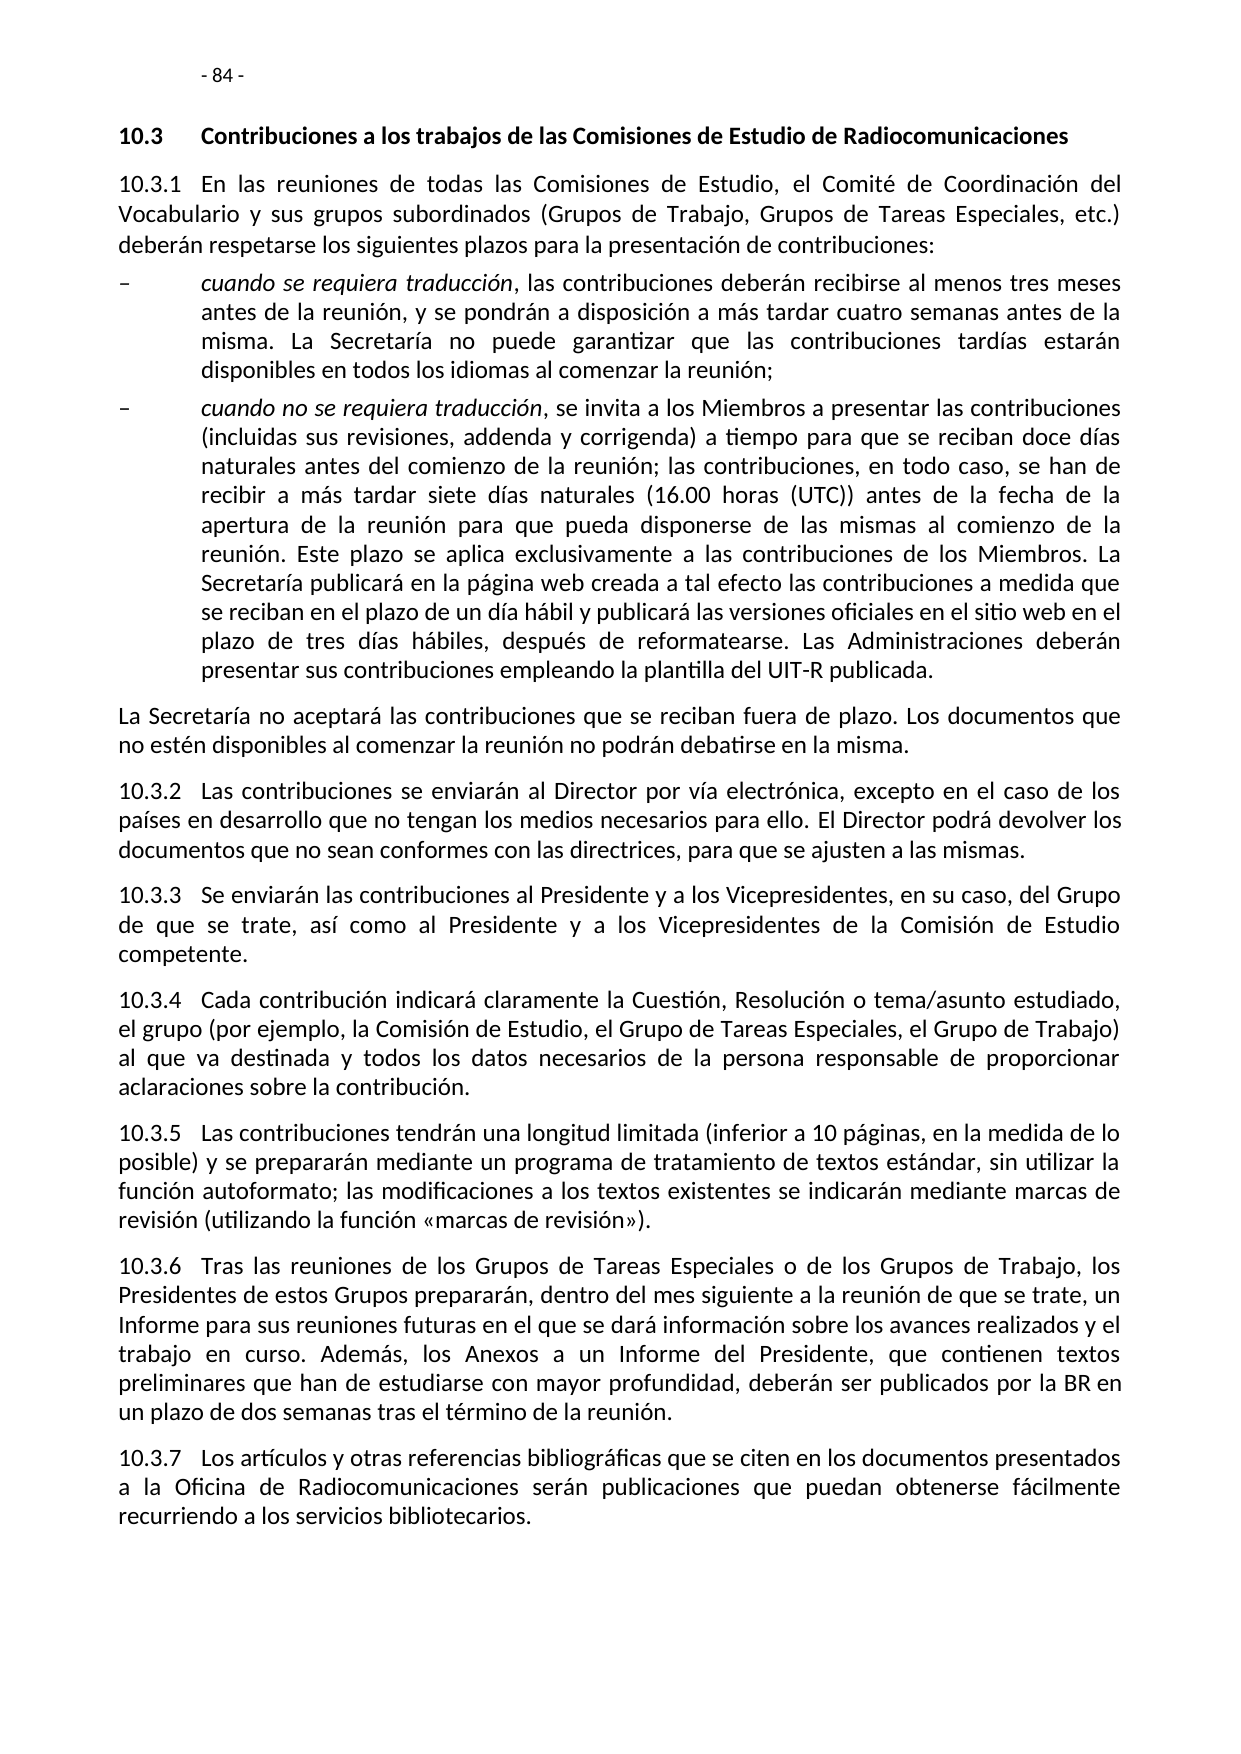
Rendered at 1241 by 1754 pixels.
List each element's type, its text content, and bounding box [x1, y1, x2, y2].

text 10.3.4 Cada contribución indicará claramente la Cuestión, Resolución o tema/asunto estudiado, el grupo (por ejemplo, la Comisión de Estudio, el Grupo de Tareas Especiales, el Grupo de Trabajo) al que va destinada y todos los datos necesarios de la persona responsable de proporcionar aclaraciones sobre la contribución. [118, 985, 1122, 1101]
text La Secretaría no aceptará las contribuciones que se reciban fuera de plazo. Los documentos que no estén disponibles al comenzar la reunión no podrán debatirse en la misma. [118, 701, 1122, 760]
text – cuando no se requiera traducción, se invita a los Miembros a presentar las contribuciones (incluidas sus revisiones, addenda y corrigenda) a tiempo para que se reciban doce días naturales antes del comienzo de la reunión; las contribuciones, en todo caso, se han de recibir a más tardar siete días naturales (16.00 horas (UTC)) antes de la fecha de la apertura de la reunión para que pueda disponerse de las mismas al comienzo de la reunión. Este plazo se aplica exclusivamente a las contribuciones de los Miembros. La Secretaría publicará en la página web creada a tal efecto las contribuciones a medida que se reciban en el plazo de un día hábil y publicará las versiones oficiales en el sitio web en el plazo de tres días hábiles, después de reformatearse. Las Administraciones deberán presentar sus contribuciones empleando la plantilla del UIT-R publicada. [118, 393, 1122, 685]
text 10.3.1 En las reuniones de todas las Comisiones de Estudio, el Comité de Coordinación del Vocabulario y sus grupos subordinados (Grupos de Trabajo, Grupos de Tareas Especiales, etc.) deberán respetarse los siguientes plazos para la presentación de contribuciones: [118, 168, 1122, 260]
text 10.3.7 Los artículos y otras referencias bibliográficas que se citen en los documentos presentados a la Oficina de Radiocomunicaciones serán publicaciones que puedan obtenerse fácilmente recurriendo a los servicios bibliotecarios. [118, 1443, 1122, 1531]
text 10.3.5 Las contribuciones tendrán una longitud limitada (inferior a 10 páginas, en la medida de lo posible) y se prepararán mediante un programa de tratamiento de textos estándar, sin utilizar la función autoformato; las modificaciones a los textos existentes se indicarán mediante marcas de revisión (utilizando la función «marcas de revisión»). [118, 1118, 1122, 1235]
text 10.3.3 Se enviarán las contribuciones al Presidente y a los Vicepresidentes, en su caso, del Grupo de que se trate, así como al Presidente y a los Vicepresidentes de la Comisión de Estudio competente. [118, 881, 1122, 968]
subtitle 10.3 Contribuciones a los trabajos de las Comisiones de Estudio de Radiocomunicaciones [118, 118, 1122, 151]
text 10.3.6 Tras las reuniones de los Grupos de Tareas Especiales o de los Grupos de Trabajo, los Presidentes de estos Grupos prepararán, dentro del mes siguiente a la reunión de que se trate, un Informe para sus reuniones futuras en el que se dará información sobre los avances realizados y el trabajo en curso. Además, los Anexos a un Informe del Presidente, que contienen textos preliminares que han de estudiarse con mayor profundidad, deberán ser publicados por la BR en un plazo de dos semanas tras el término de la reunión. [118, 1251, 1122, 1426]
text 10.3.2 Las contribuciones se enviarán al Director por vía electrónica, excepto en el caso de los países en desarrollo que no tengan los medios necesarios para ello. El Director podrá devolver los documentos que no sean conformes con las directrices, para que se ajusten a las mismas. [118, 776, 1122, 864]
text – cuando se requiera traducción, las contribuciones deberán recibirse al menos tres meses antes de la reunión, y se pondrán a disposición a más tardar cuatro semanas antes de la misma. La Secretaría no puede garantizar que las contribuciones tardías estarán disponibles en todos los idiomas al comenzar la reunión; [118, 268, 1122, 385]
